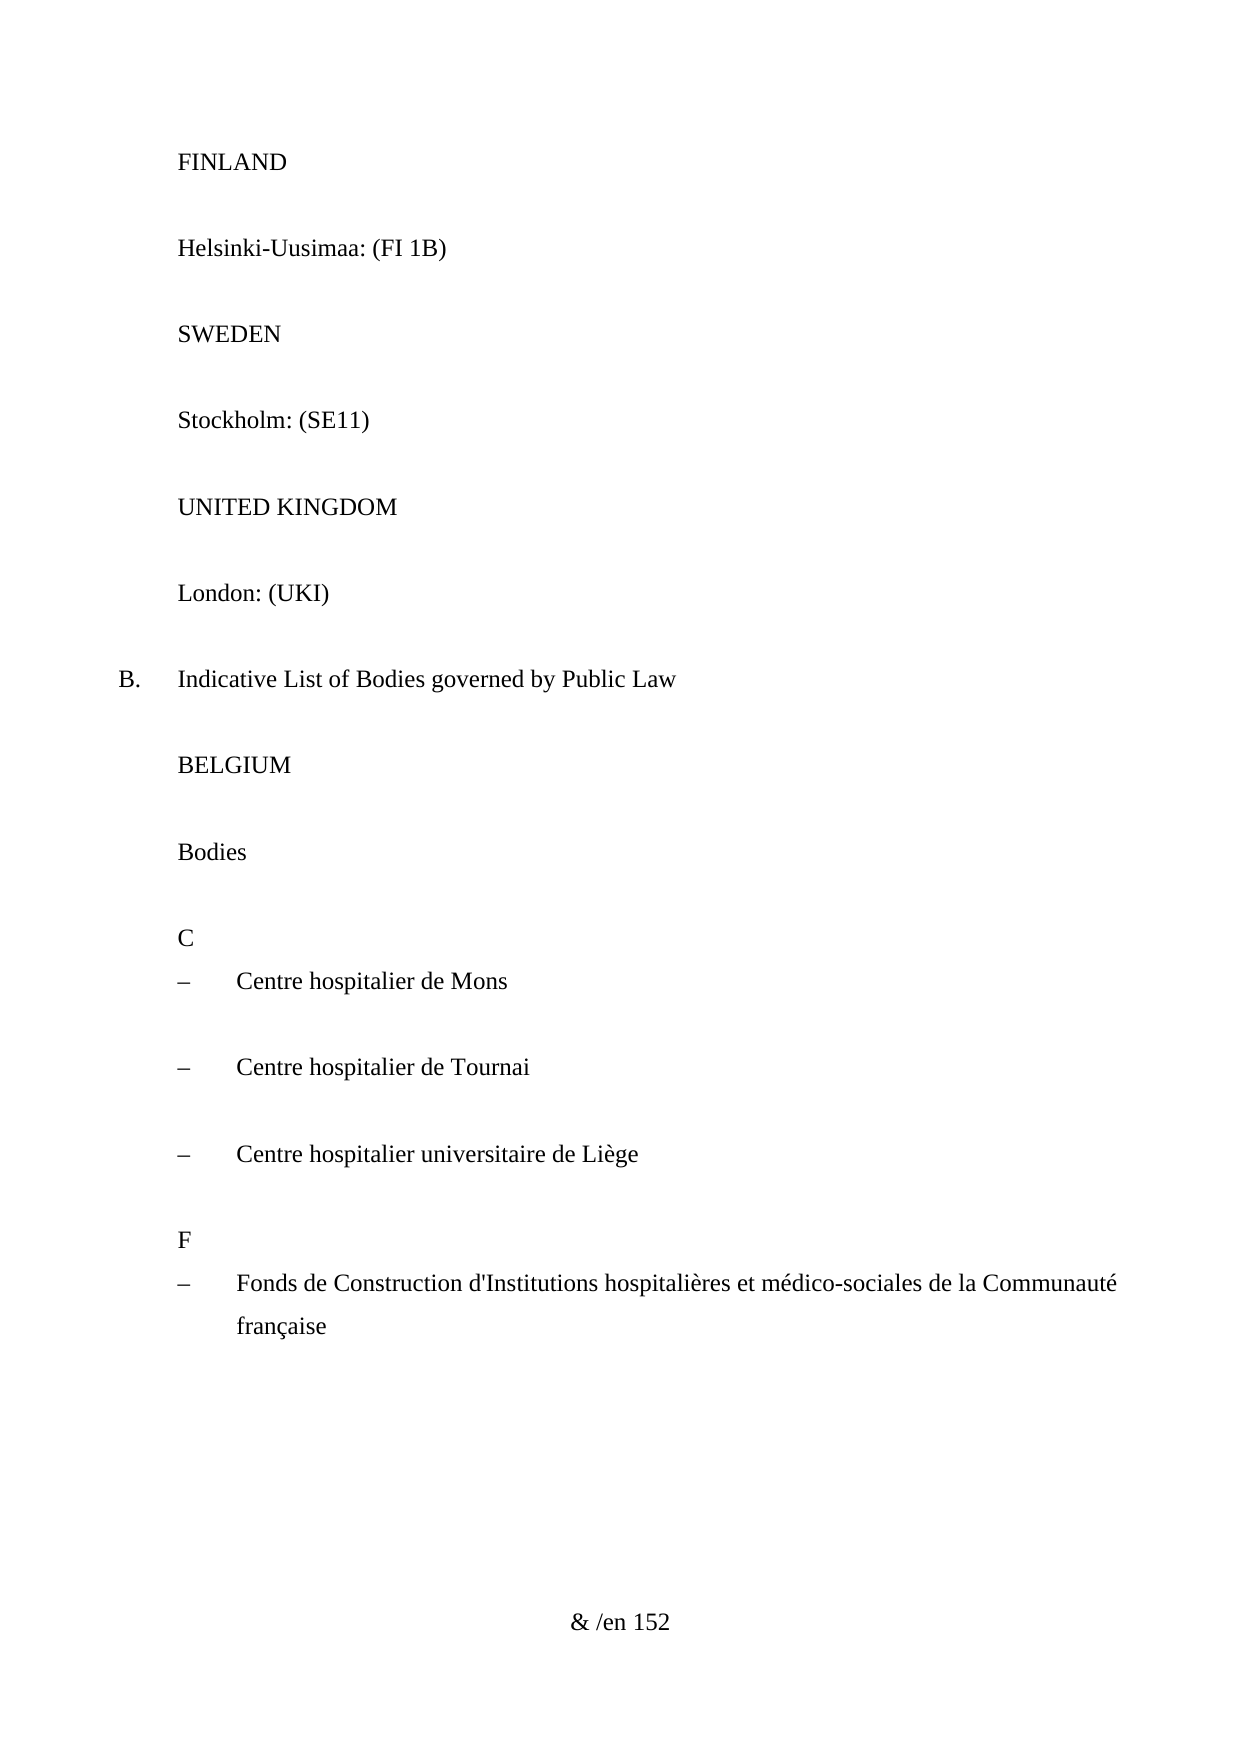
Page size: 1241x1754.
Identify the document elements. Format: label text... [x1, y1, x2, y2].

text SWEDEN [177, 319, 1122, 348]
text – Fonds de Construction d'Institutions hospitalières et médico-sociales de la Communauté française [177, 1268, 1122, 1340]
text London: (UKI) [177, 578, 1122, 607]
text – Centre hospitalier de Mons [177, 966, 1122, 995]
text – Centre hospitalier de Tournai [177, 1052, 1122, 1081]
text Bodies [177, 837, 1122, 866]
text Stockholm: (SE11) [177, 406, 1122, 434]
text F [177, 1225, 1122, 1254]
text C [177, 923, 1122, 952]
text BELGIUM [177, 751, 1122, 779]
text UNITED KINGDOM [177, 492, 1122, 521]
text – Centre hospitalier universitaire de Liège [177, 1139, 1122, 1167]
text B. Indicative List of Bodies governed by Public Law [118, 664, 1122, 693]
text FINLAND [177, 147, 1122, 176]
text Helsinki-Uusimaa: (FI 1B) [177, 233, 1122, 262]
